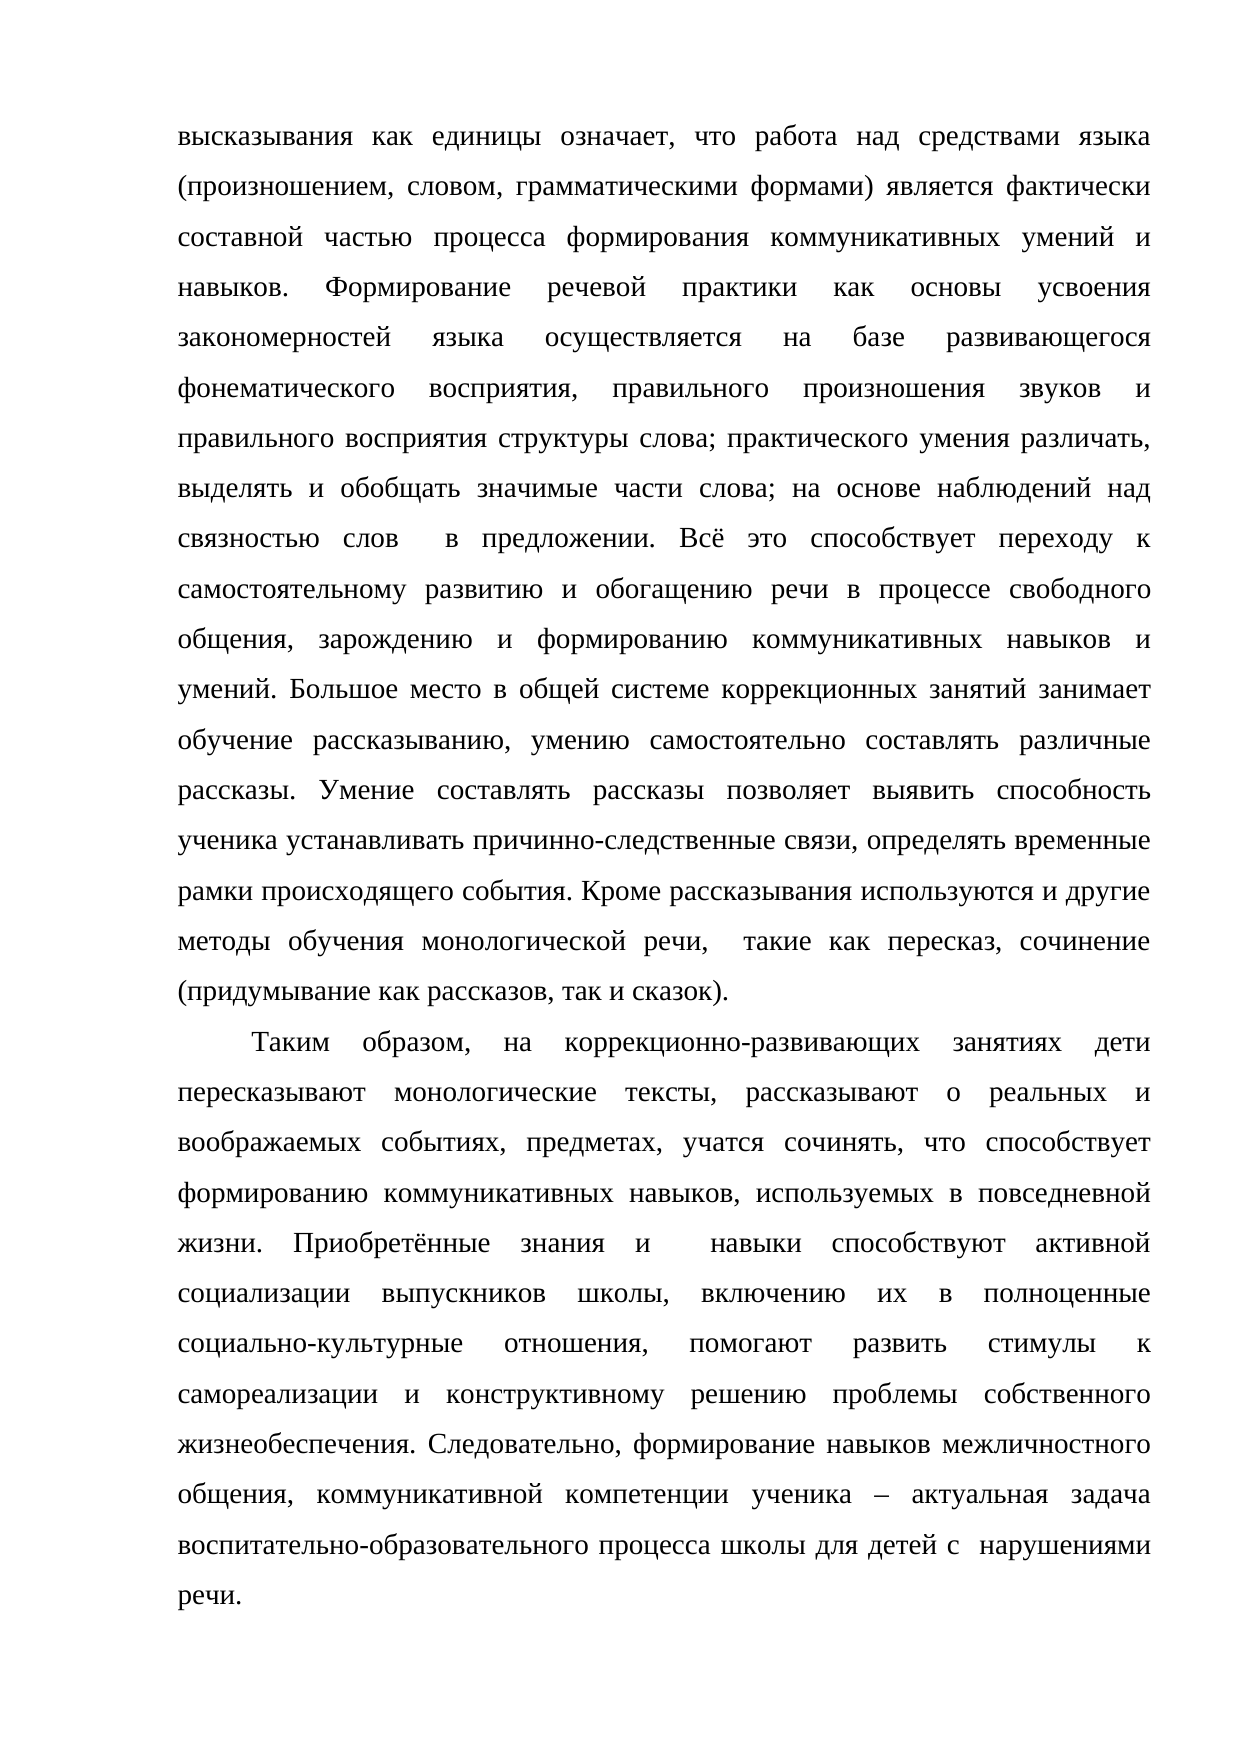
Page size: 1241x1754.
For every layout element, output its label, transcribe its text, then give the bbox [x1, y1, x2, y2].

text Таким образом, на коррекционно-развивающих занятиях дети пересказывают монологические тексты, рассказывают о реальных и воображаемых событиях, предметах, учатся сочинять, что способствует формированию коммуникативных навыков, используемых в повседневной жизни. Приобретённые знания и навыки способствуют активной социализации выпускников школы, включению их в полноценные социально-культурные отношения, помогают развить стимулы к самореализации и конструктивному решению проблемы собственного жизнеобеспечения. Следовательно, формирование навыков межличностного общения, коммуникативной компетенции ученика – актуальная задача воспитательно-образовательного процесса школы для детей с нарушениями речи. [177, 1024, 1152, 1611]
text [177, 118, 1152, 1007]
